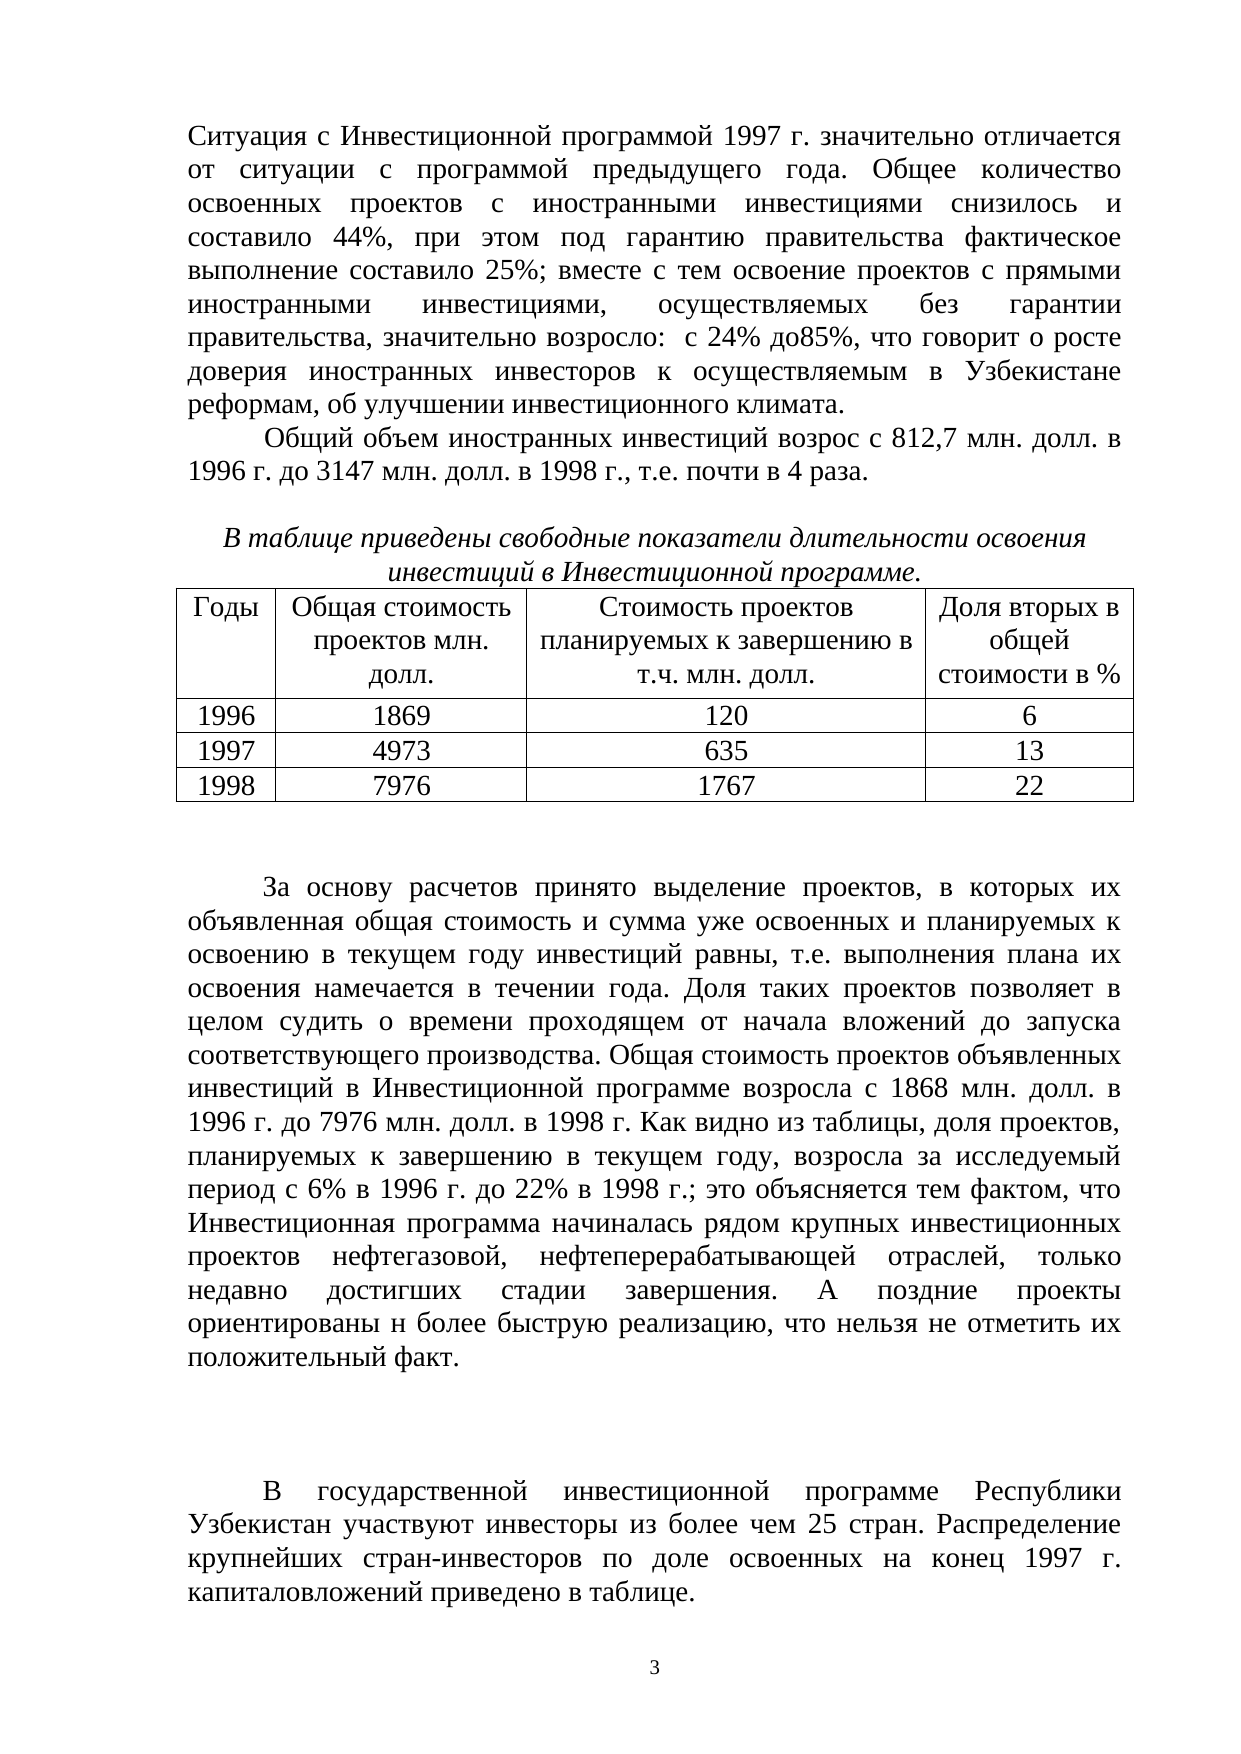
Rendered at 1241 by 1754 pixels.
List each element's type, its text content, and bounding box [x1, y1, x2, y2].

table_cell 7976 [276, 768, 526, 801]
table_cell 22 [926, 768, 1133, 801]
table_header Общая стоимость проектов млн. долл. [276, 589, 526, 697]
table_cell 1998 [177, 768, 275, 801]
text Ситуация с Инвестиционной программой 1997 г. значительно отличается от ситуации с программой предыдущего года. Общее количество освоенных проектов с иностранными инвестициями снизилось и составило 44%, при этом под гарантию правительства фактическое выполнение составило 25%; вместе с тем освоение проектов с прямыми иностранными инвестициями, осуществляемых без гарантии правительства, значительно возросло: с 24% до85%, что говорит о росте доверия иностранных инвесторов к осуществляемым в Узбекистане реформам, об улучшении инвестиционного климата. [187, 118, 1122, 420]
table_header Стоимость проектов планируемых к завершению в т.ч. млн. долл. [527, 589, 925, 697]
text Общий объем иностранных инвестиций возрос с 812,7 млн. долл. в 1996 г. до 3147 млн. долл. в 1998 г., т.е. почти в 4 раза. [187, 420, 1122, 487]
text В таблице приведены свободные показатели длительности освоения инвестиций в Инвестиционной программе. [187, 521, 1122, 588]
table_header Доля вторых в общей стоимости в % [926, 589, 1133, 697]
table_cell 1869 [276, 699, 526, 732]
text В государственной инвестиционной программе Республики Узбекистан участвуют инвесторы из более чем 25 стран. Распределение крупнейших стран-инвесторов по доле освоенных на конец 1997 г. капиталовложений приведено в таблице. [187, 1473, 1122, 1607]
table_cell 1997 [177, 733, 275, 767]
table_cell 1996 [177, 699, 275, 732]
table_cell 6 [926, 699, 1133, 732]
text За основу расчетов принято выделение проектов, в которых их объявленная общая стоимость и сумма уже освоенных и планируемых к освоению в текущем году инвестиций равны, т.е. выполнения плана их освоения намечается в течении года. Доля таких проектов позволяет в целом судить о времени проходящем от начала вложений до запуска соответствующего производства. Общая стоимость проектов объявленных инвестиций в Инвестиционной программе возросла с 1868 млн. долл. в 1996 г. до 7976 млн. долл. в 1998 г. Как видно из таблицы, доля проектов, планируемых к завершению в текущем году, возросла за исследуемый период с 6% в 1996 г. до 22% в 1998 г.; это объясняется тем фактом, что Инвестиционная программа начиналась рядом крупных инвестиционных проектов нефтегазовой, нефтеперерабатывающей отраслей, только недавно достигших стадии завершения. А поздние проекты ориентированы н более быструю реализацию, что нельзя не отметить их положительный факт. [187, 869, 1122, 1372]
table_cell 120 [527, 699, 925, 732]
table_cell 635 [527, 733, 925, 767]
table_cell 1767 [527, 768, 925, 801]
table_cell 13 [926, 733, 1133, 767]
table_cell 4973 [276, 733, 526, 767]
table_header Годы [177, 589, 275, 697]
